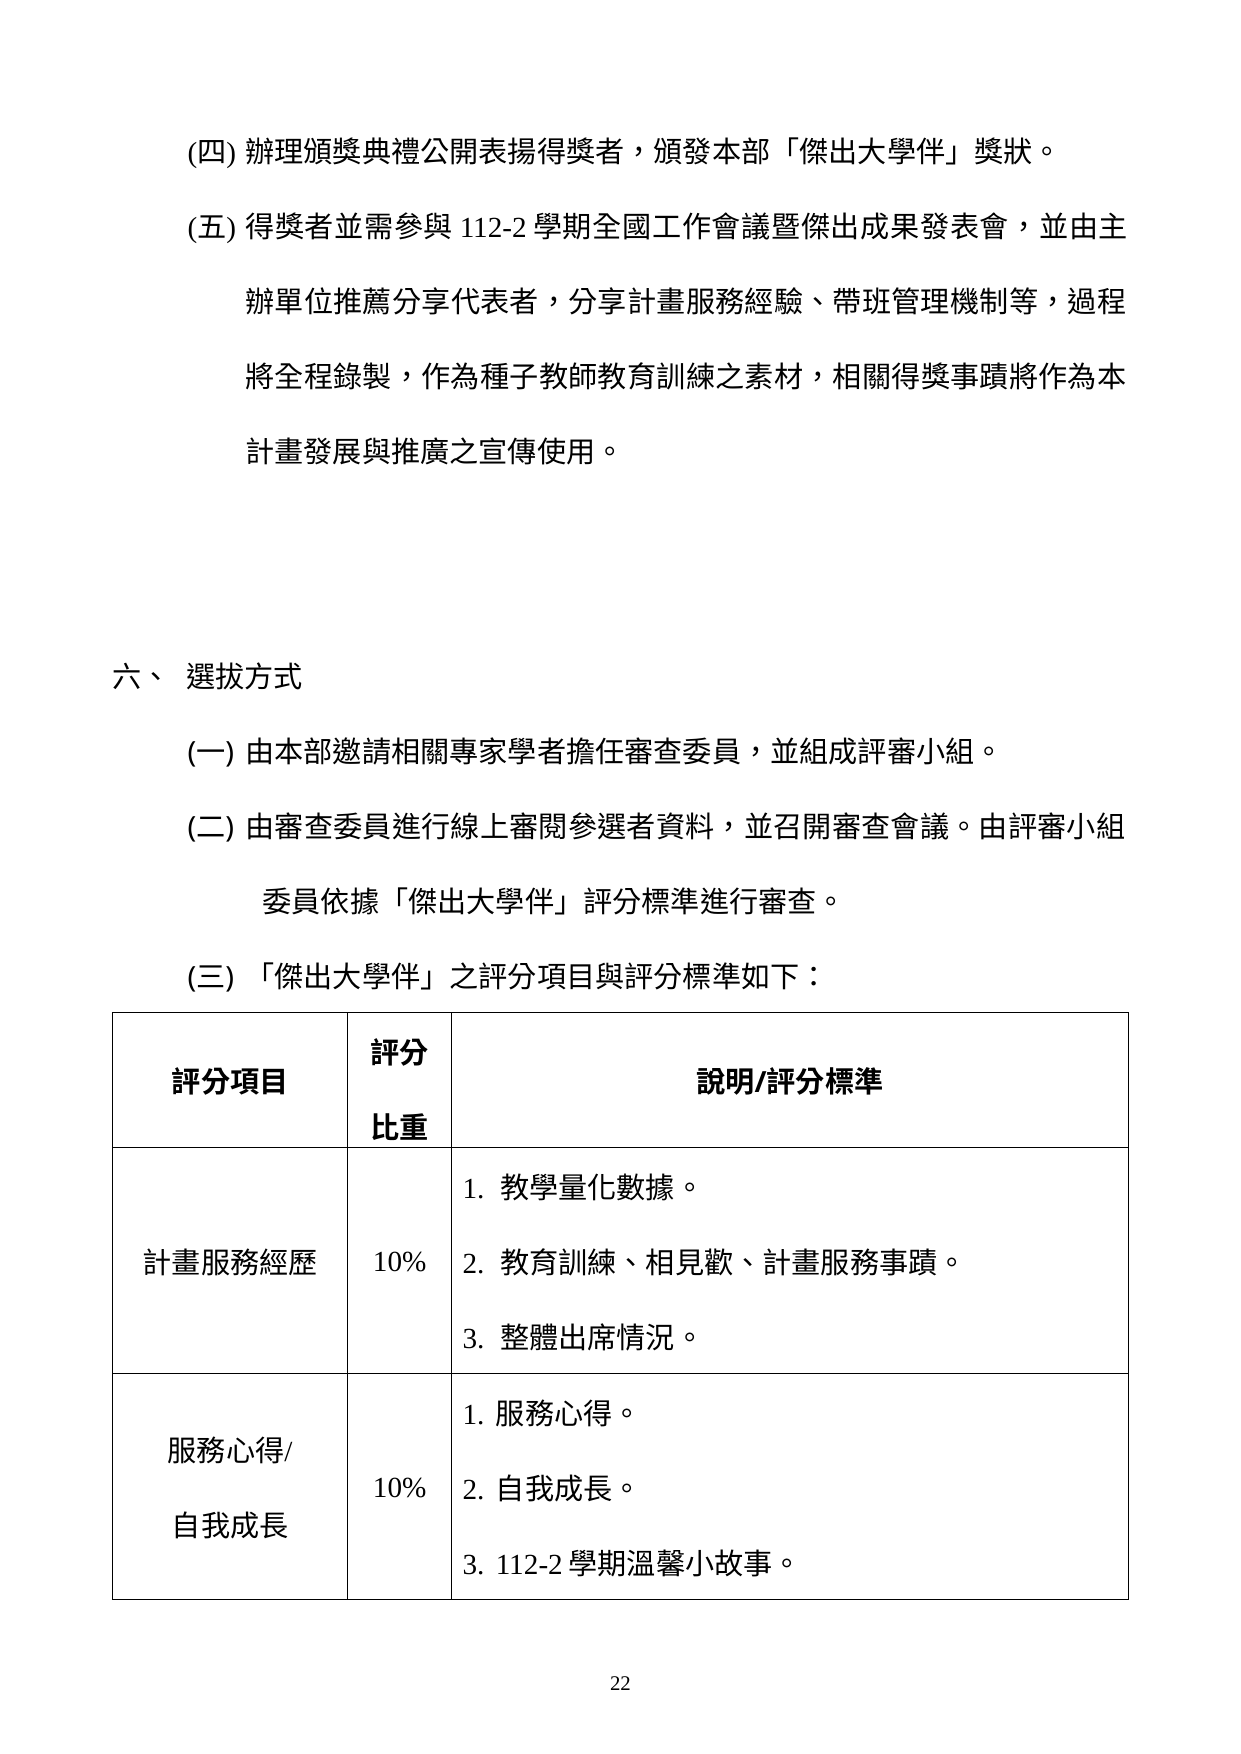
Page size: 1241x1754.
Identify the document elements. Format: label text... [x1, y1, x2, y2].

table_header 評分比重 [348, 1013, 451, 1147]
table_header 說明/評分標準 [452, 1013, 1128, 1147]
table_cell 服務心得/ 自我成長 [113, 1374, 347, 1599]
list 由本部邀請相關專家學者擔任審查委員，並組成評審小組。 [187, 712, 1128, 787]
list 由審查委員進行線上審閱參選者資料，並召開審查會議。由評審小組委員依據「傑出大學伴」評分標準進行審查。 [187, 787, 1128, 937]
table_header 評分項目 [113, 1013, 347, 1147]
table_cell 計畫服務經歷 [113, 1148, 347, 1373]
list 得獎者並需參與112-2學期全國工作會議暨傑出成果發表會，並由主辦單位推薦分享代表者，分享計畫服務經驗、帶班管理機制等，過程將全程錄製，作為種子教師教育訓練之素材，相關得獎事蹟將作為本計畫發展與推廣之宣傳使用。 [187, 187, 1128, 487]
table_cell 服務心得。 自我成長。 112-2學期溫馨小故事。 [452, 1374, 1128, 1599]
list 「傑出大學伴」之評分項目與評分標準如下： [187, 937, 1128, 1012]
list 辦理頒獎典禮公開表揚得獎者，頒發本部「傑出大學伴」獎狀。 [187, 112, 1128, 187]
table_cell 10% [348, 1148, 451, 1373]
list 選拔方式 [112, 637, 1128, 712]
table_cell 10% [348, 1374, 451, 1599]
table_cell 教學量化數據。 教育訓練、相見歡、計畫服務事蹟。 整體出席情況。 [452, 1148, 1128, 1373]
